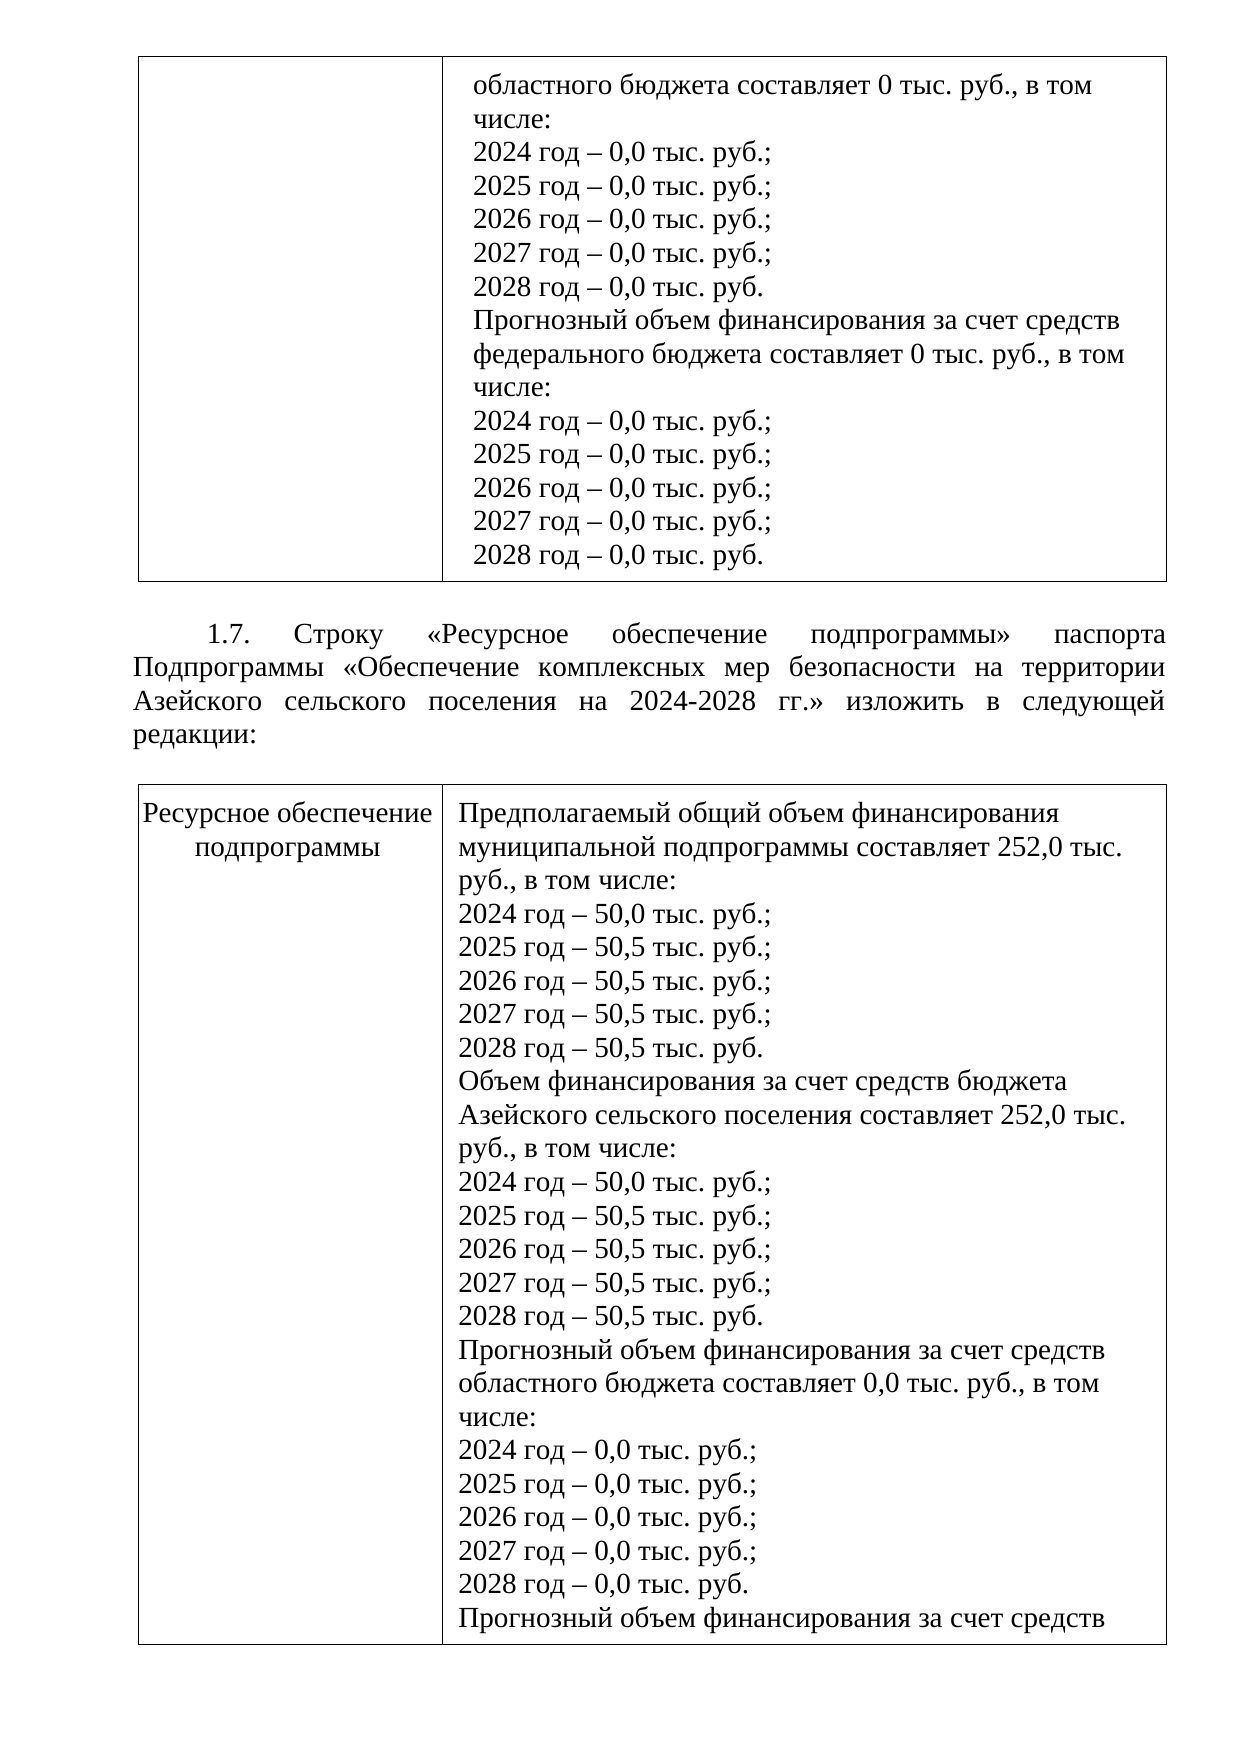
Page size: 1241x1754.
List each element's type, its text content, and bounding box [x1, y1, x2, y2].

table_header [443, 785, 1166, 1644]
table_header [139, 785, 442, 1644]
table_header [443, 57, 1166, 581]
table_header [139, 57, 442, 581]
text 1.7. Строку «Ресурсное обеспечение подпрограммы» паспорта Подпрограммы «Обеспечение комплексных мер безопасности на территории Азейского сельского поселения на 2024-2028 гг.» изложить в следующей редакции: [133, 616, 1167, 750]
